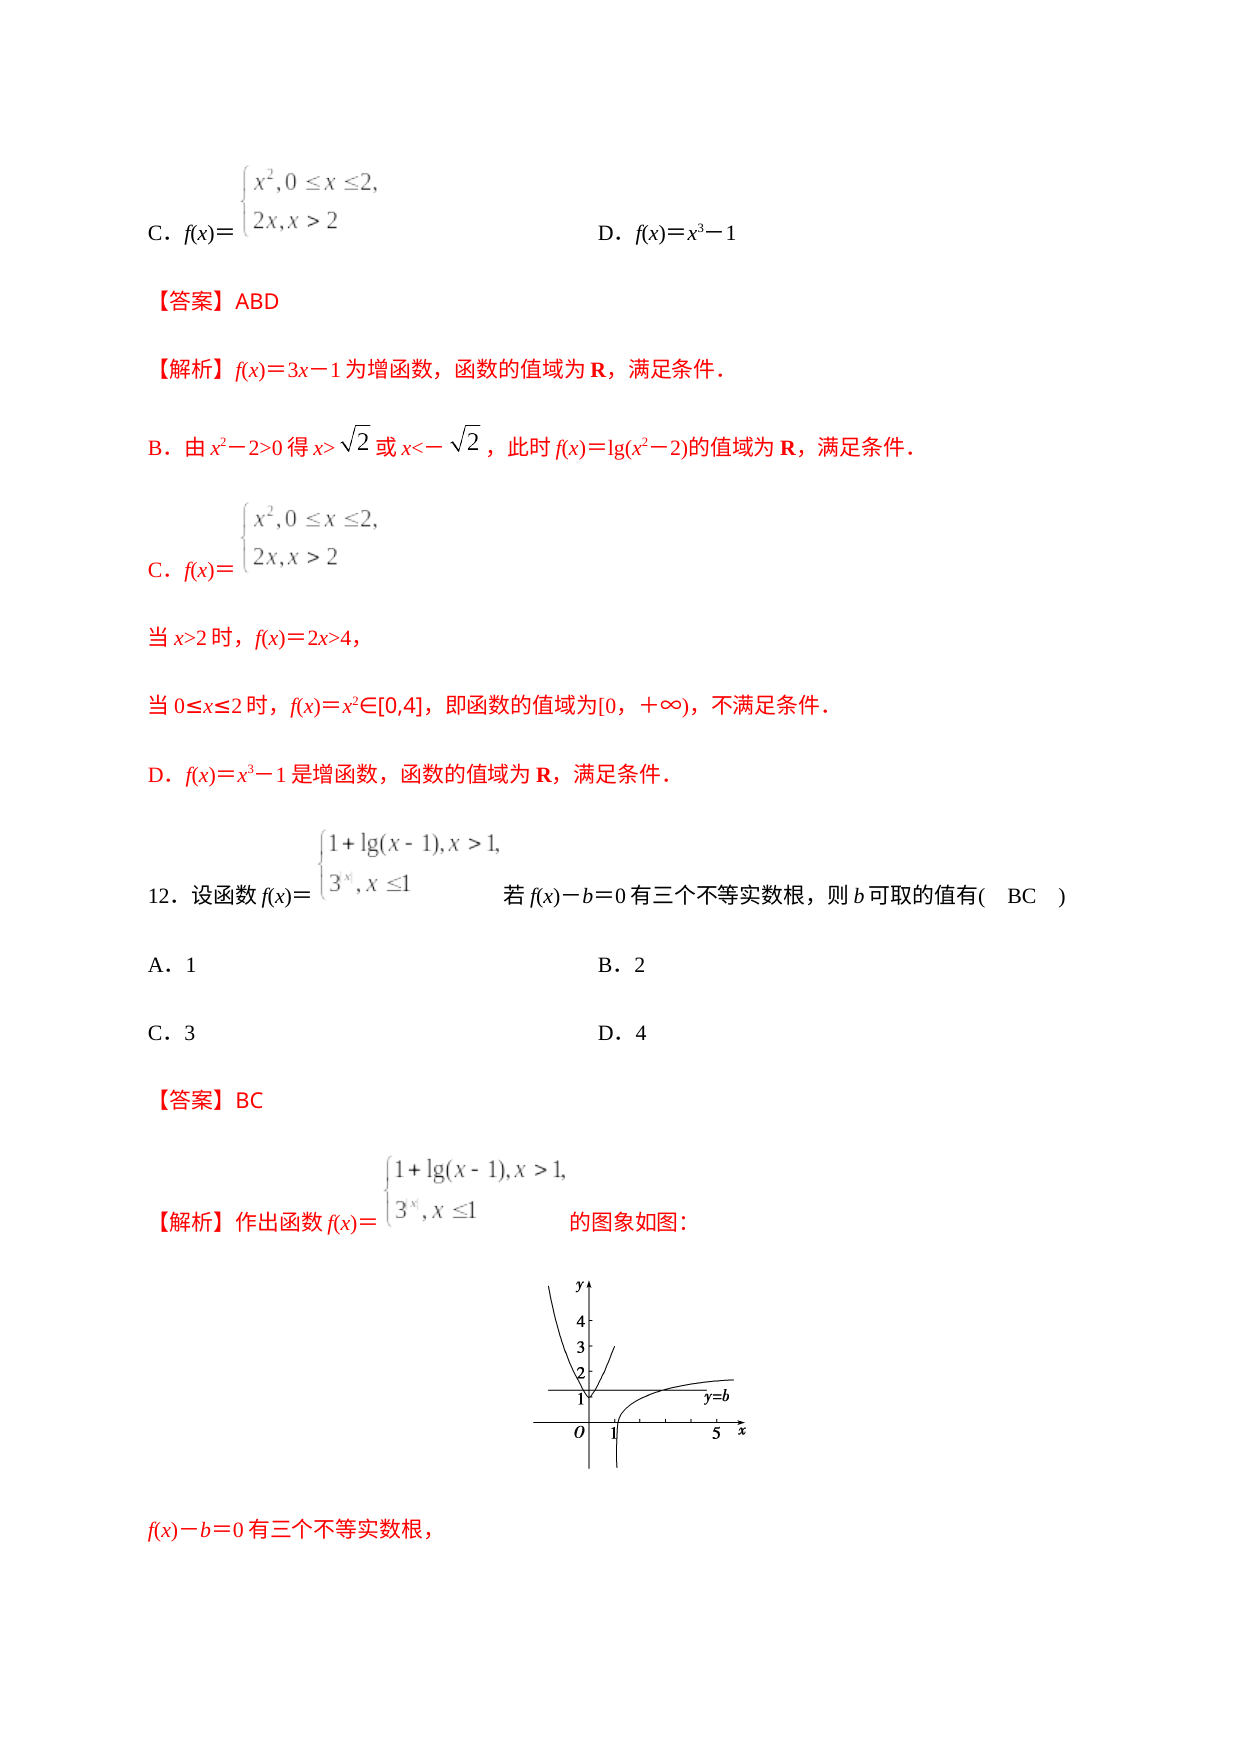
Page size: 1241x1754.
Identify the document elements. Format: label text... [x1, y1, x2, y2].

text 当x>2时，f(x)＝2x>4， [148, 620, 1093, 652]
text D．f(x)＝x3－1是增函数，函数的值域为R，满足条件． [148, 757, 1093, 788]
text C．f(x)＝ D．f(x)＝x3－1 [148, 162, 1093, 247]
text 【答案】ABD [148, 284, 1093, 315]
picture [527, 1273, 757, 1477]
text 【解析】作出函数f(x)＝的图象如图： [148, 1152, 1093, 1237]
text C．f(x)＝ [148, 498, 1093, 583]
text B．由x2－2>0得x>或x<－，此时f(x)＝lg(x2－2)的值域为R，满足条件． [148, 420, 1093, 462]
text C．3 D．4 [148, 1015, 1093, 1047]
text f(x)－b＝0有三个不等实数根， [148, 1512, 1093, 1544]
text 【解析】f(x)＝3x－1为增函数，函数的值域为R，满足条件． [148, 352, 1093, 384]
text 【答案】BC [148, 1083, 1093, 1115]
text A．1 B．2 [148, 947, 1093, 978]
text 当0≤x≤2时，f(x)＝x2∈[0,4]，即函数的值域为[0，＋∞)，不满足条件． [148, 688, 1093, 720]
text 12．设函数f(x)＝若f(x)－b＝0有三个不等实数根，则b可取的值有( BC ) [148, 825, 1093, 910]
